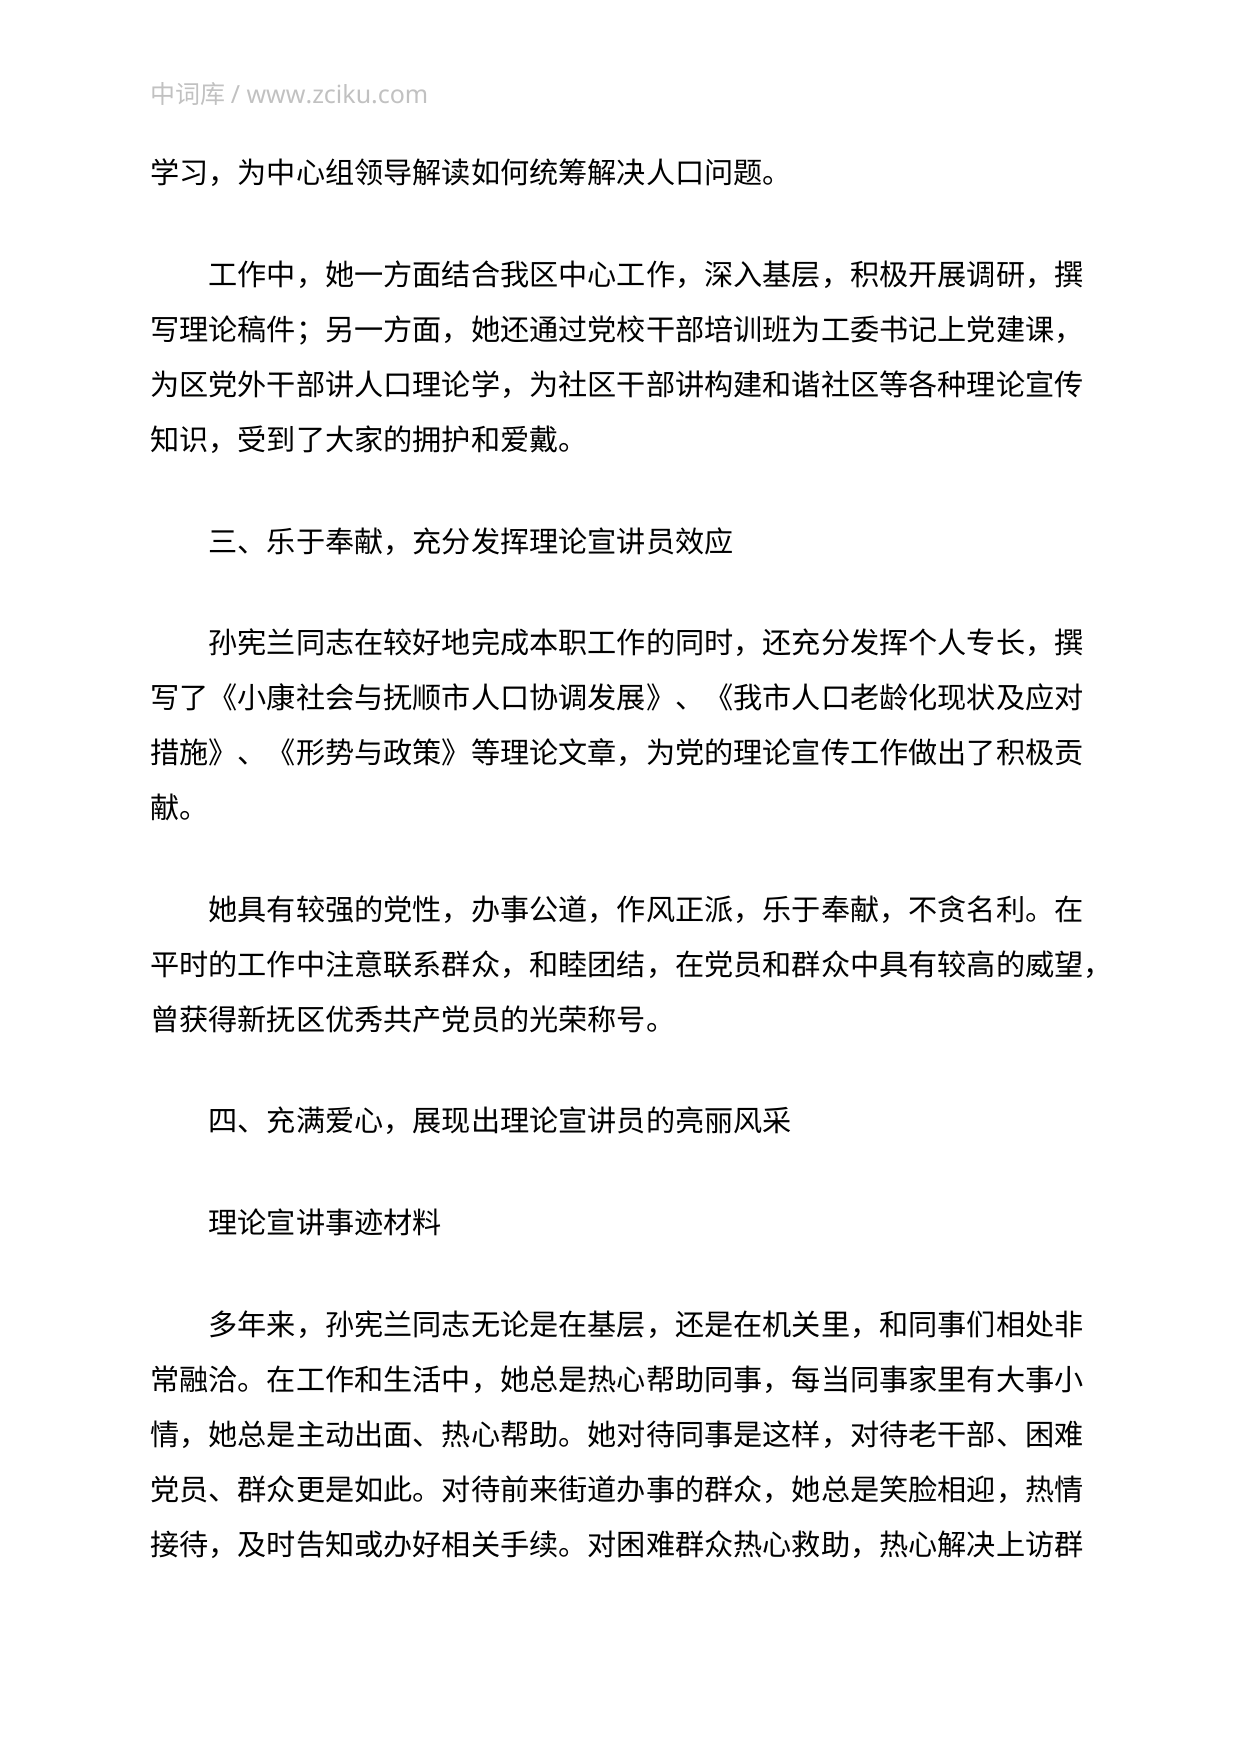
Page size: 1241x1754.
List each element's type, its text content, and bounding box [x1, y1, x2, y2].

text 孙宪兰同志在较好地完成本职工作的同时，还充分发挥个人专长，撰写了《小康社会与抚顺市人口协调发展》、《我市人口老龄化现状及应对措施》、《形势与政策》等理论文章，为党的理论宣传工作做出了积极贡献。 [150, 620, 1090, 827]
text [150, 150, 1090, 192]
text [150, 1302, 1090, 1563]
text 她具有较强的党性，办事公道，作风正派，乐于奉献，不贪名利。在平时的工作中注意联系群众，和睦团结，在党员和群众中具有较高的威望，曾获得新抚区优秀共产党员的光荣称号。 [150, 886, 1090, 1038]
text 理论宣讲事迹材料 [150, 1200, 1090, 1242]
text 四、充满爱心，展现出理论宣讲员的亮丽风采 [150, 1098, 1090, 1140]
text 三、乐于奉献，充分发挥理论宣讲员效应 [150, 518, 1090, 561]
text 工作中，她一方面结合我区中心工作，深入基层，积极开展调研，撰写理论稿件；另一方面，她还通过党校干部培训班为工委书记上党建课，为区党外干部讲人口理论学，为社区干部讲构建和谐社区等各种理论宣传知识，受到了大家的拥护和爱戴。 [150, 252, 1090, 459]
